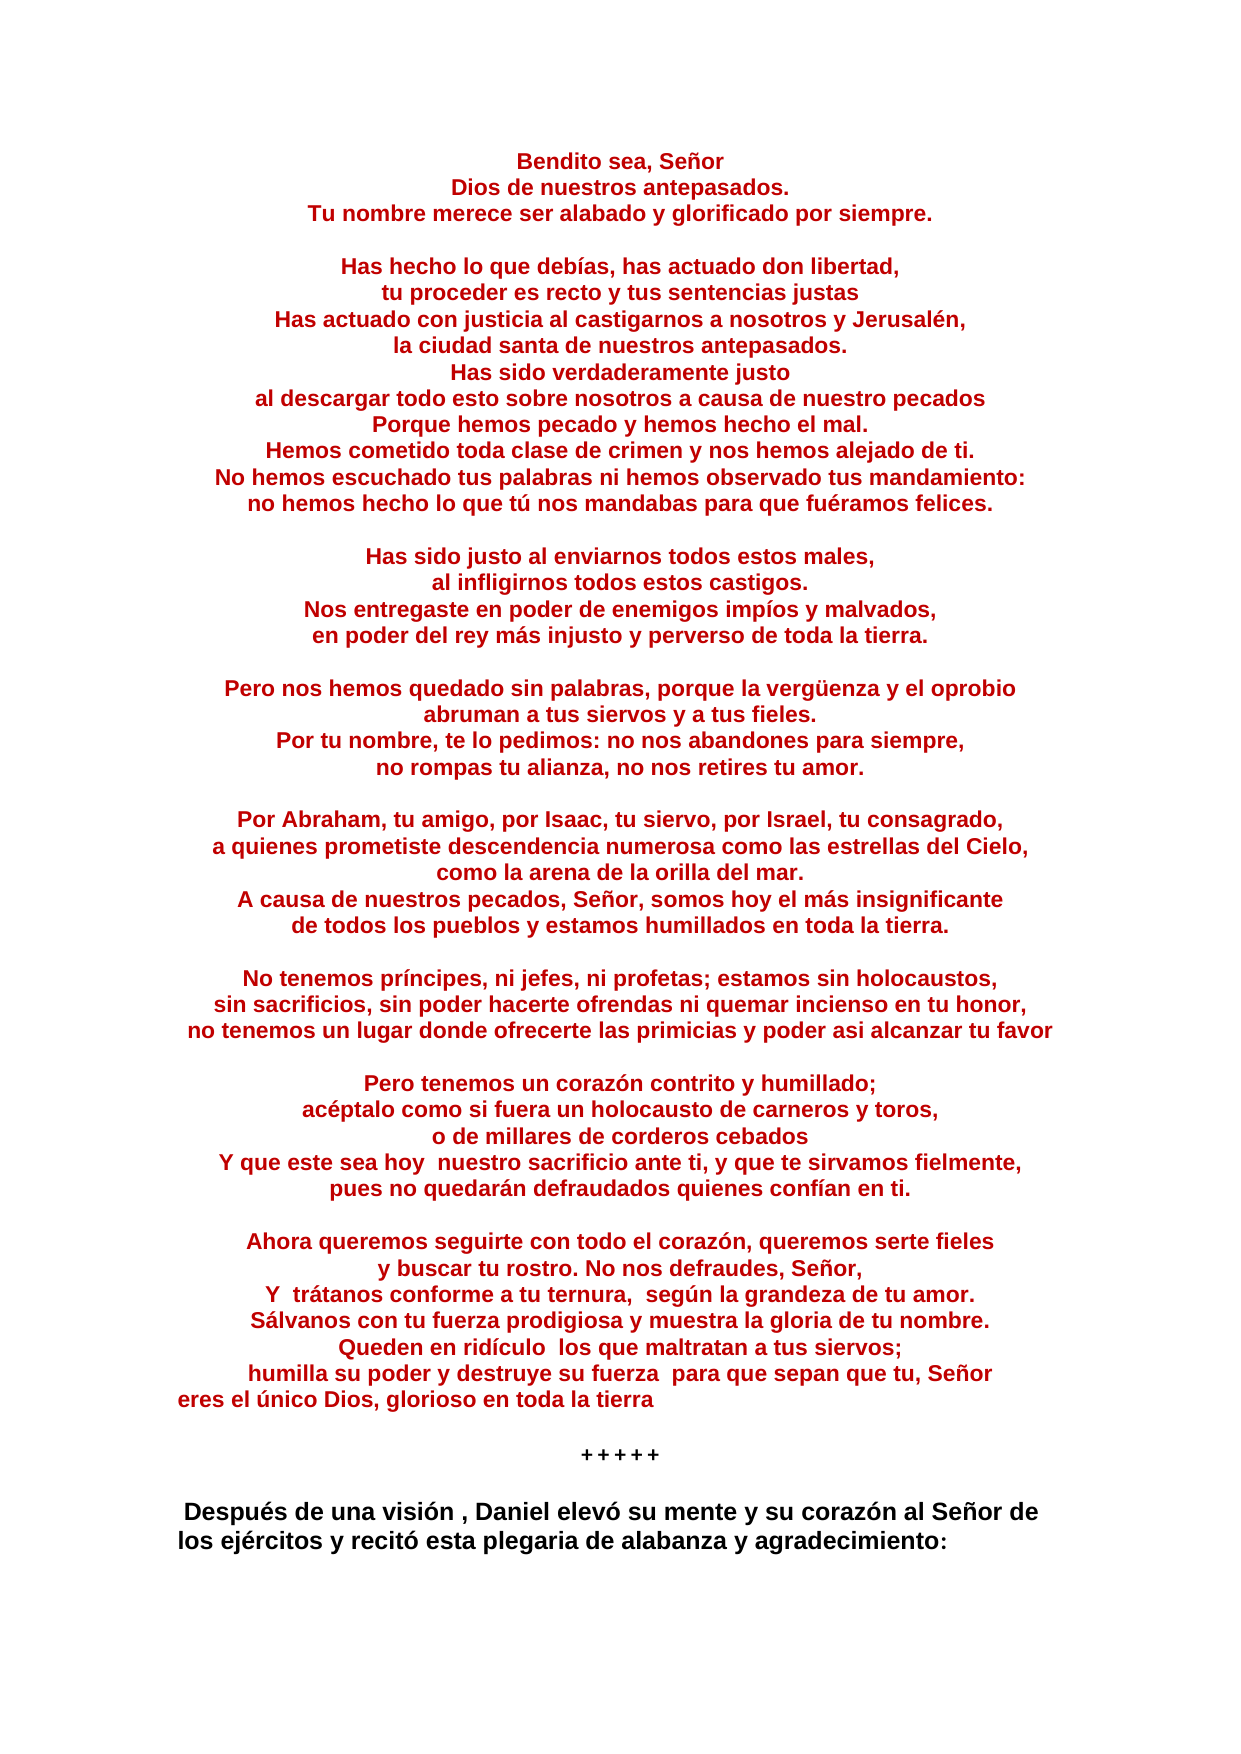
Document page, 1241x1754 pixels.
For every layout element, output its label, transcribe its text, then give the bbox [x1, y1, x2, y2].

text como la arena de la orilla del mar. [177, 859, 1063, 886]
text de todos los pueblos y estamos humillados en toda la tierra. [177, 912, 1063, 938]
text Has hecho lo que debías, has actuado don libertad, [177, 253, 1063, 279]
text Hemos cometido toda clase de crimen y nos hemos alejado de ti. [177, 437, 1063, 464]
text Dios de nuestros antepasados. [177, 174, 1063, 200]
text Pero tenemos un corazón contrito y humillado; [177, 1070, 1063, 1096]
text tu proceder es recto y tus sentencias justas [177, 279, 1063, 306]
text sin sacrificios, sin poder hacerte ofrendas ni quemar incienso en tu honor, [177, 991, 1063, 1017]
text Ahora queremos seguirte con todo el corazón, queremos serte fieles [177, 1228, 1063, 1254]
text no hemos hecho lo que tú nos mandabas para que fuéramos felices. [177, 490, 1063, 517]
text eres el único Dios, glorioso en toda la tierra [177, 1386, 1063, 1413]
text la ciudad santa de nuestros antepasados. [177, 332, 1063, 358]
text + + + + + [177, 1441, 1063, 1469]
text No tenemos príncipes, ni jefes, ni profetas; estamos sin holocaustos, [177, 964, 1063, 991]
text Y trátanos conforme a tu ternura, según la grandeza de tu amor. [177, 1281, 1063, 1307]
text Has actuado con justicia al castigarnos a nosotros y Jerusalén, [177, 306, 1063, 332]
text no tenemos un lugar donde ofrecerte las primicias y poder asi alcanzar tu favor [177, 1017, 1063, 1044]
text abruman a tus siervos y a tus fieles. [177, 701, 1063, 727]
text Sálvanos con tu fuerza prodigiosa y muestra la gloria de tu nombre. [177, 1307, 1063, 1333]
text a quienes prometiste descendencia numerosa como las estrellas del Cielo, [177, 833, 1063, 859]
text acéptalo como si fuera un holocausto de carneros y toros, [177, 1096, 1063, 1123]
text Tu nombre merece ser alabado y glorificado por siempre. [177, 200, 1063, 227]
text y buscar tu rostro. No nos defraudes, Señor, [177, 1254, 1063, 1281]
text A causa de nuestros pecados, Señor, somos hoy el más insignificante [177, 886, 1063, 912]
text Por tu nombre, te lo pedimos: no nos abandones para siempre, [177, 727, 1063, 754]
text al infligirnos todos estos castigos. [177, 569, 1063, 596]
text Por Abraham, tu amigo, por Isaac, tu siervo, por Israel, tu consagrado, [177, 806, 1063, 833]
text no rompas tu alianza, no nos retires tu amor. [177, 754, 1063, 780]
text Después de una visión , Daniel elevó su mente y su corazón al Señor de los ejércitos y recitó esta plegaria de alabanza y agradecimiento: [177, 1497, 1063, 1556]
text al descargar todo esto sobre nosotros a causa de nuestro pecados [177, 385, 1063, 411]
text Porque hemos pecado y hemos hecho el mal. [177, 411, 1063, 437]
text Has sido justo al enviarnos todos estos males, [177, 543, 1063, 569]
text No hemos escuchado tus palabras ni hemos observado tus mandamiento: [177, 464, 1063, 490]
text o de millares de corderos cebados [177, 1123, 1063, 1149]
text Pero nos hemos quedado sin palabras, porque la vergüenza y el oprobio [177, 675, 1063, 701]
text Has sido verdaderamente justo [177, 358, 1063, 385]
text Bendito sea, Señor [177, 148, 1063, 174]
text en poder del rey más injusto y perverso de toda la tierra. [177, 622, 1063, 648]
text Y que este sea hoy nuestro sacrificio ante ti, y que te sirvamos fielmente, [177, 1149, 1063, 1175]
text pues no quedarán defraudados quienes confían en ti. [177, 1175, 1063, 1202]
text Queden en ridículo los que maltratan a tus siervos; [177, 1333, 1063, 1360]
text Nos entregaste en poder de enemigos impíos y malvados, [177, 596, 1063, 622]
text humilla su poder y destruye su fuerza para que sepan que tu, Señor [177, 1360, 1063, 1386]
